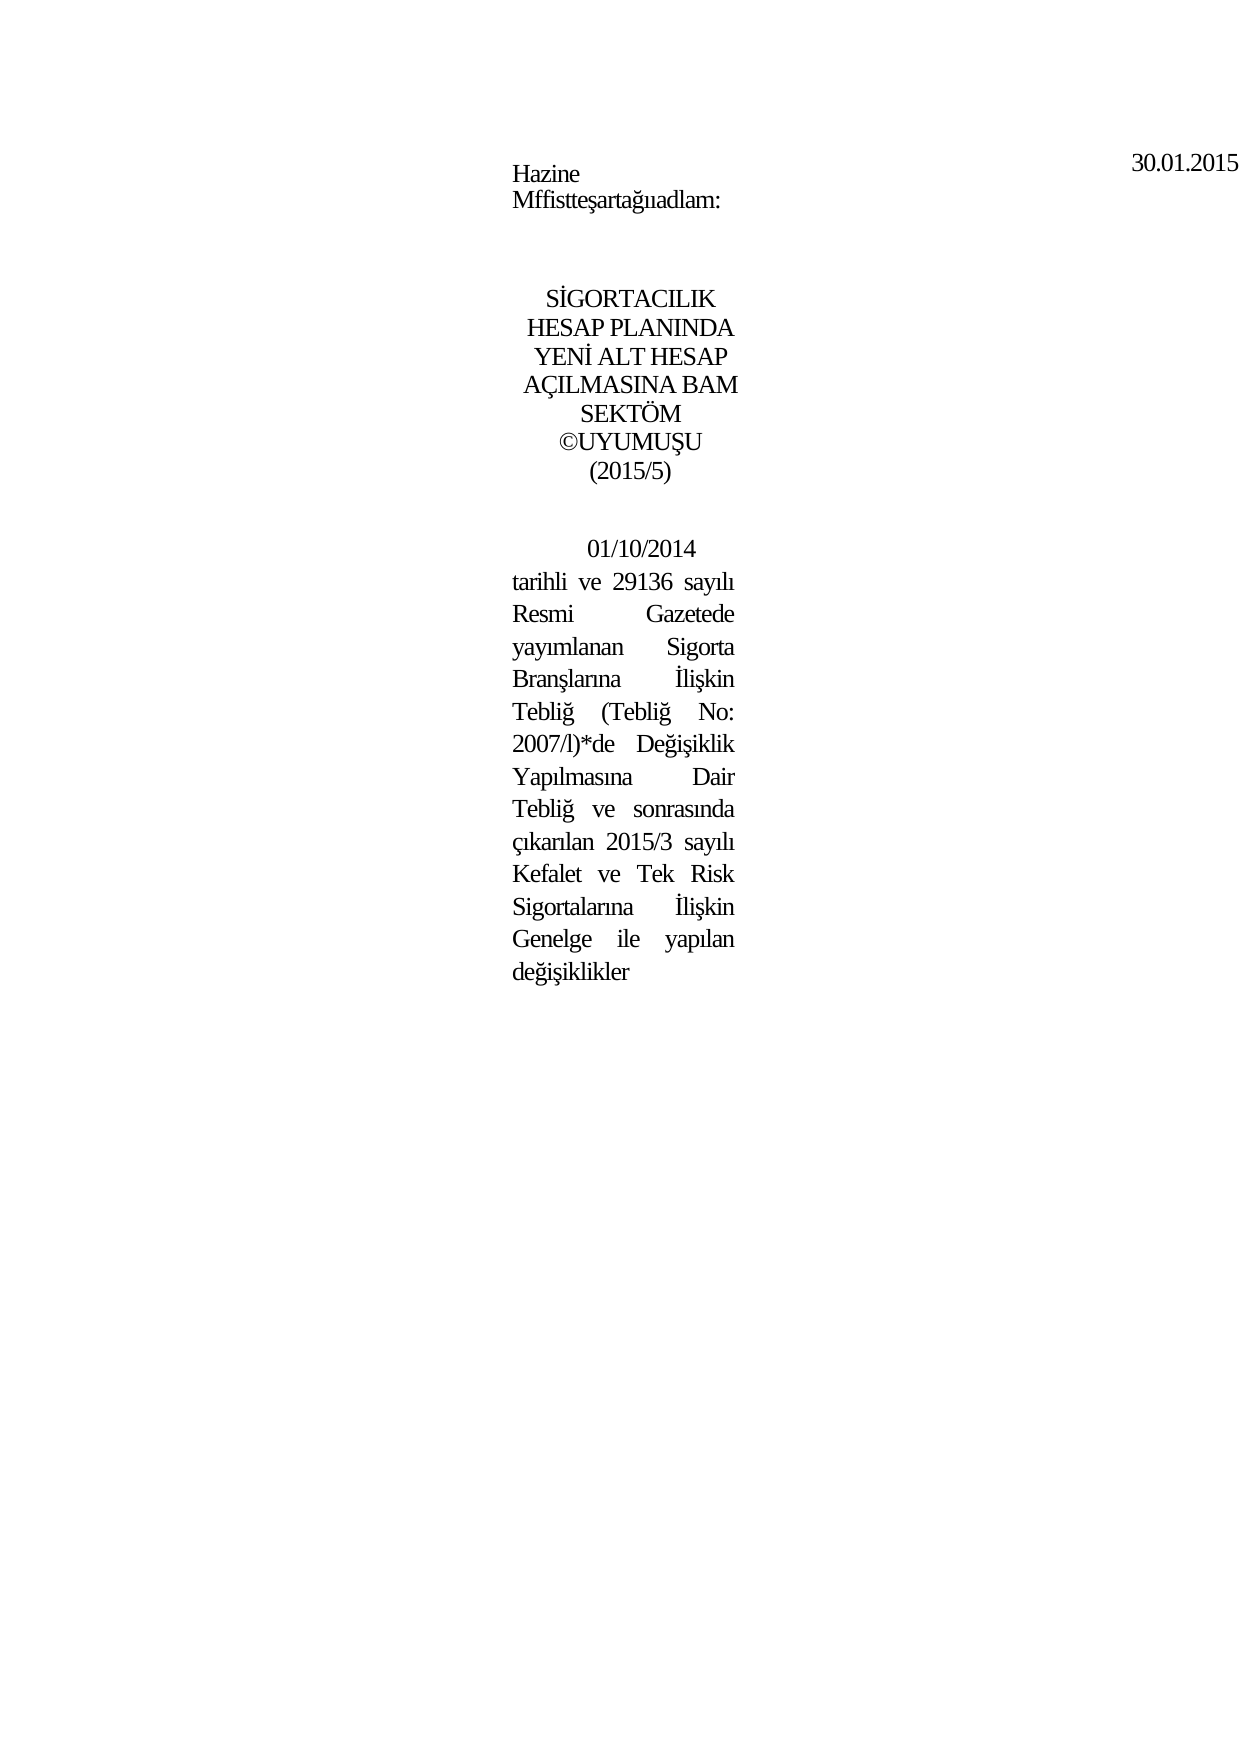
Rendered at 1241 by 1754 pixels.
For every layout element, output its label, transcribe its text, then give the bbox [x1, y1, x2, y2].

text 01/10/2014 tarihli ve 29136 sayılı Resmi Gazetede yayımlanan Sigorta Branşlarına İlişkin Tebliğ (Tebliğ No: 2007/l)*de Değişiklik Yapılmasına Dair Tebliğ ve sonrasında çıkarılan 2015/3 sayılı Kefalet ve Tek Risk Sigortalarına İlişkin Genelge ile yapılan değişiklikler doğrultusunda sigortacılık hesap planında da değişiklik yapılması ihtiyacı hasıl olmuştur. [512, 532, 735, 987]
text 30.01.2015 [1131, 151, 1240, 177]
text Hazine Mffistteşartağııadlam: [512, 162, 743, 214]
text SİGORTACILIK HESAP PLANINDA YENİ ALT HESAP AÇILMASINA BAM SEKTÖM ©UYUMUŞU (2015/5) [518, 285, 743, 485]
